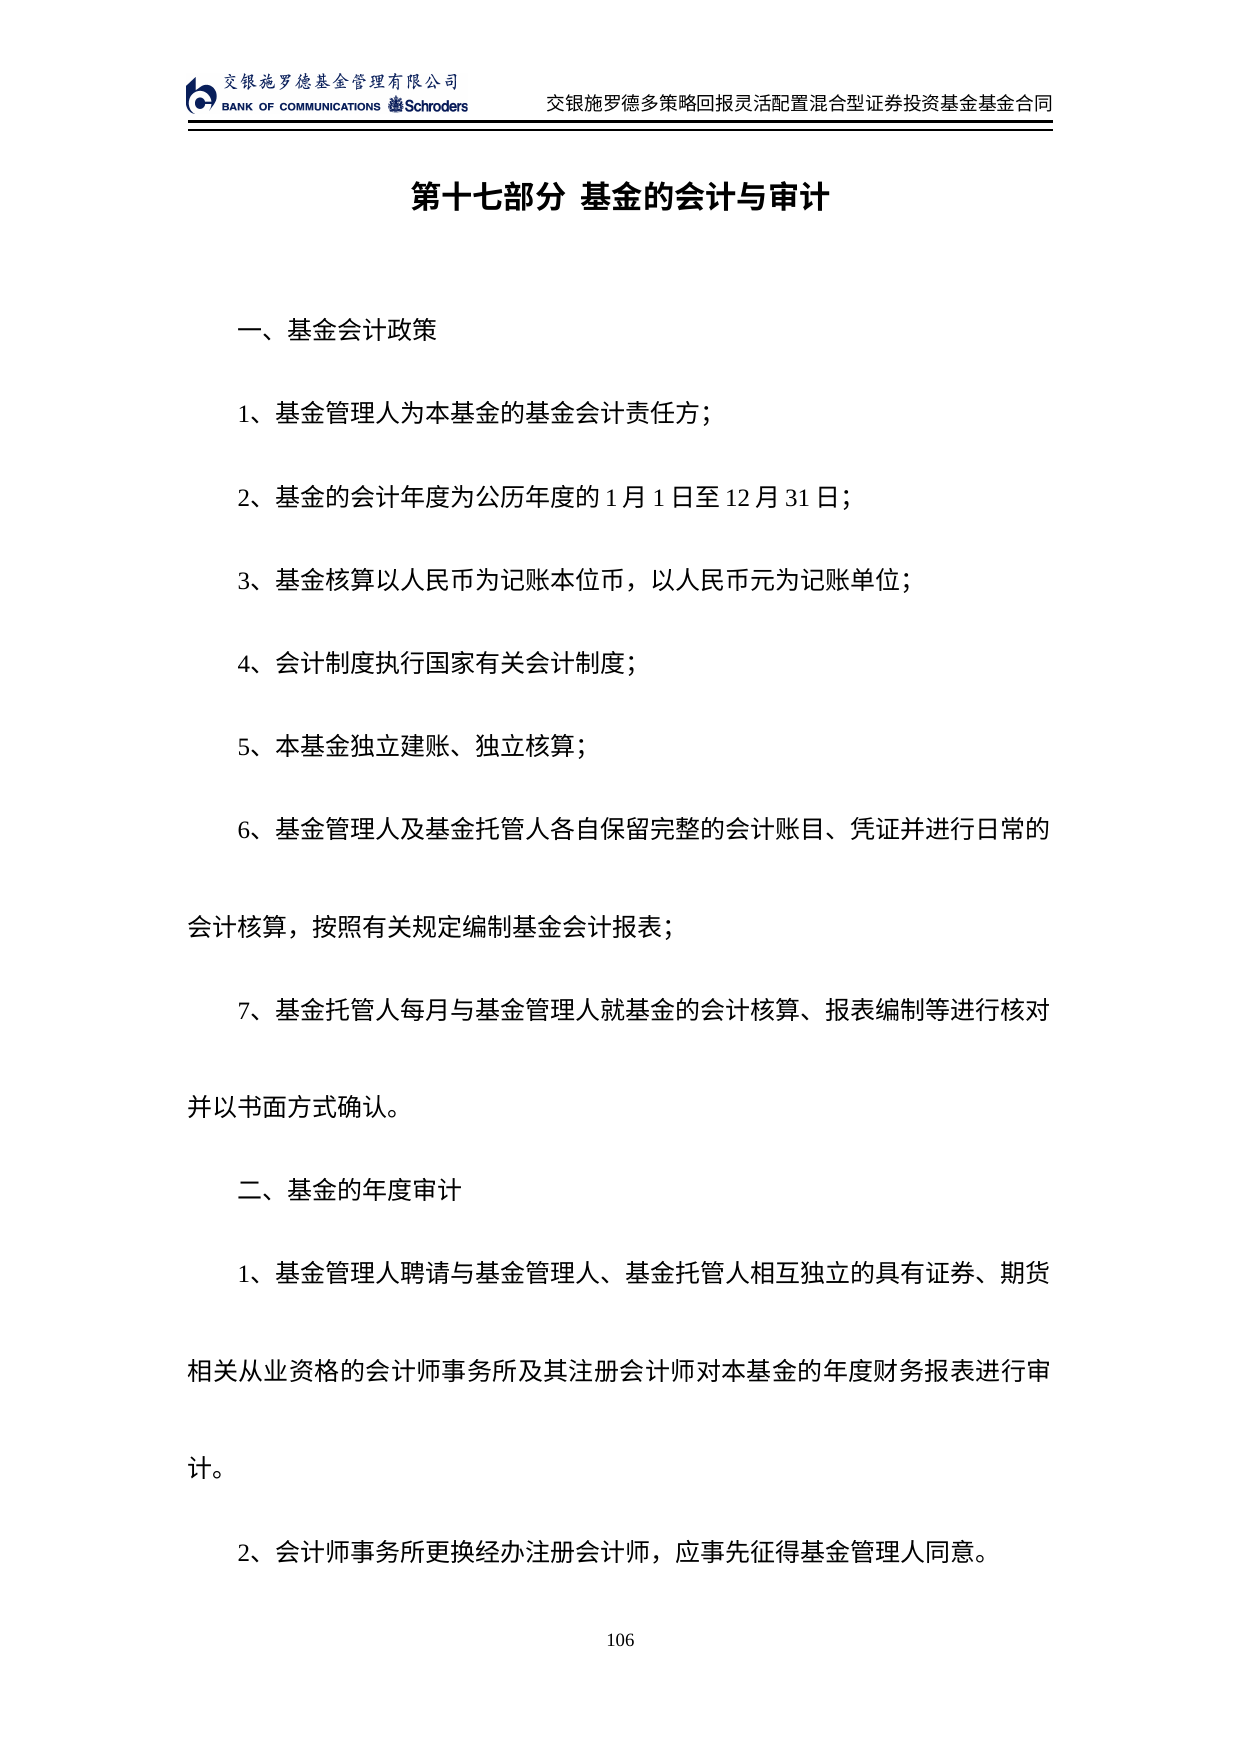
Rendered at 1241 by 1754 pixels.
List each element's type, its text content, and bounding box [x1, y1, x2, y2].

text 一、基金会计政策 [187, 296, 1053, 361]
text 2、基金的会计年度为公历年度的1月1日至12月31日； [187, 463, 1053, 528]
text 6、基金管理人及基金托管人各自保留完整的会计账目、凭证并进行日常的会计核算，按照有关规定编制基金会计报表； [187, 795, 1053, 958]
text 5、本基金独立建账、独立核算； [187, 712, 1053, 777]
picture [186, 73, 468, 114]
text 二、基金的年度审计 [187, 1156, 1053, 1221]
text 4、会计制度执行国家有关会计制度； [187, 629, 1053, 694]
text 3、基金核算以人民币为记账本位币，以人民币元为记账单位； [187, 546, 1053, 611]
subtitle 第十七部分 基金的会计与审计 [187, 162, 1053, 227]
text 1、基金管理人聘请与基金管理人、基金托管人相互独立的具有证券、期货相关从业资格的会计师事务所及其注册会计师对本基金的年度财务报表进行审计。 [187, 1239, 1053, 1499]
text 7、基金托管人每月与基金管理人就基金的会计核算、报表编制等进行核对并以书面方式确认。 [187, 976, 1053, 1138]
text 1、基金管理人为本基金的基金会计责任方； [187, 379, 1053, 444]
text 2、会计师事务所更换经办注册会计师，应事先征得基金管理人同意。 [187, 1518, 1053, 1583]
